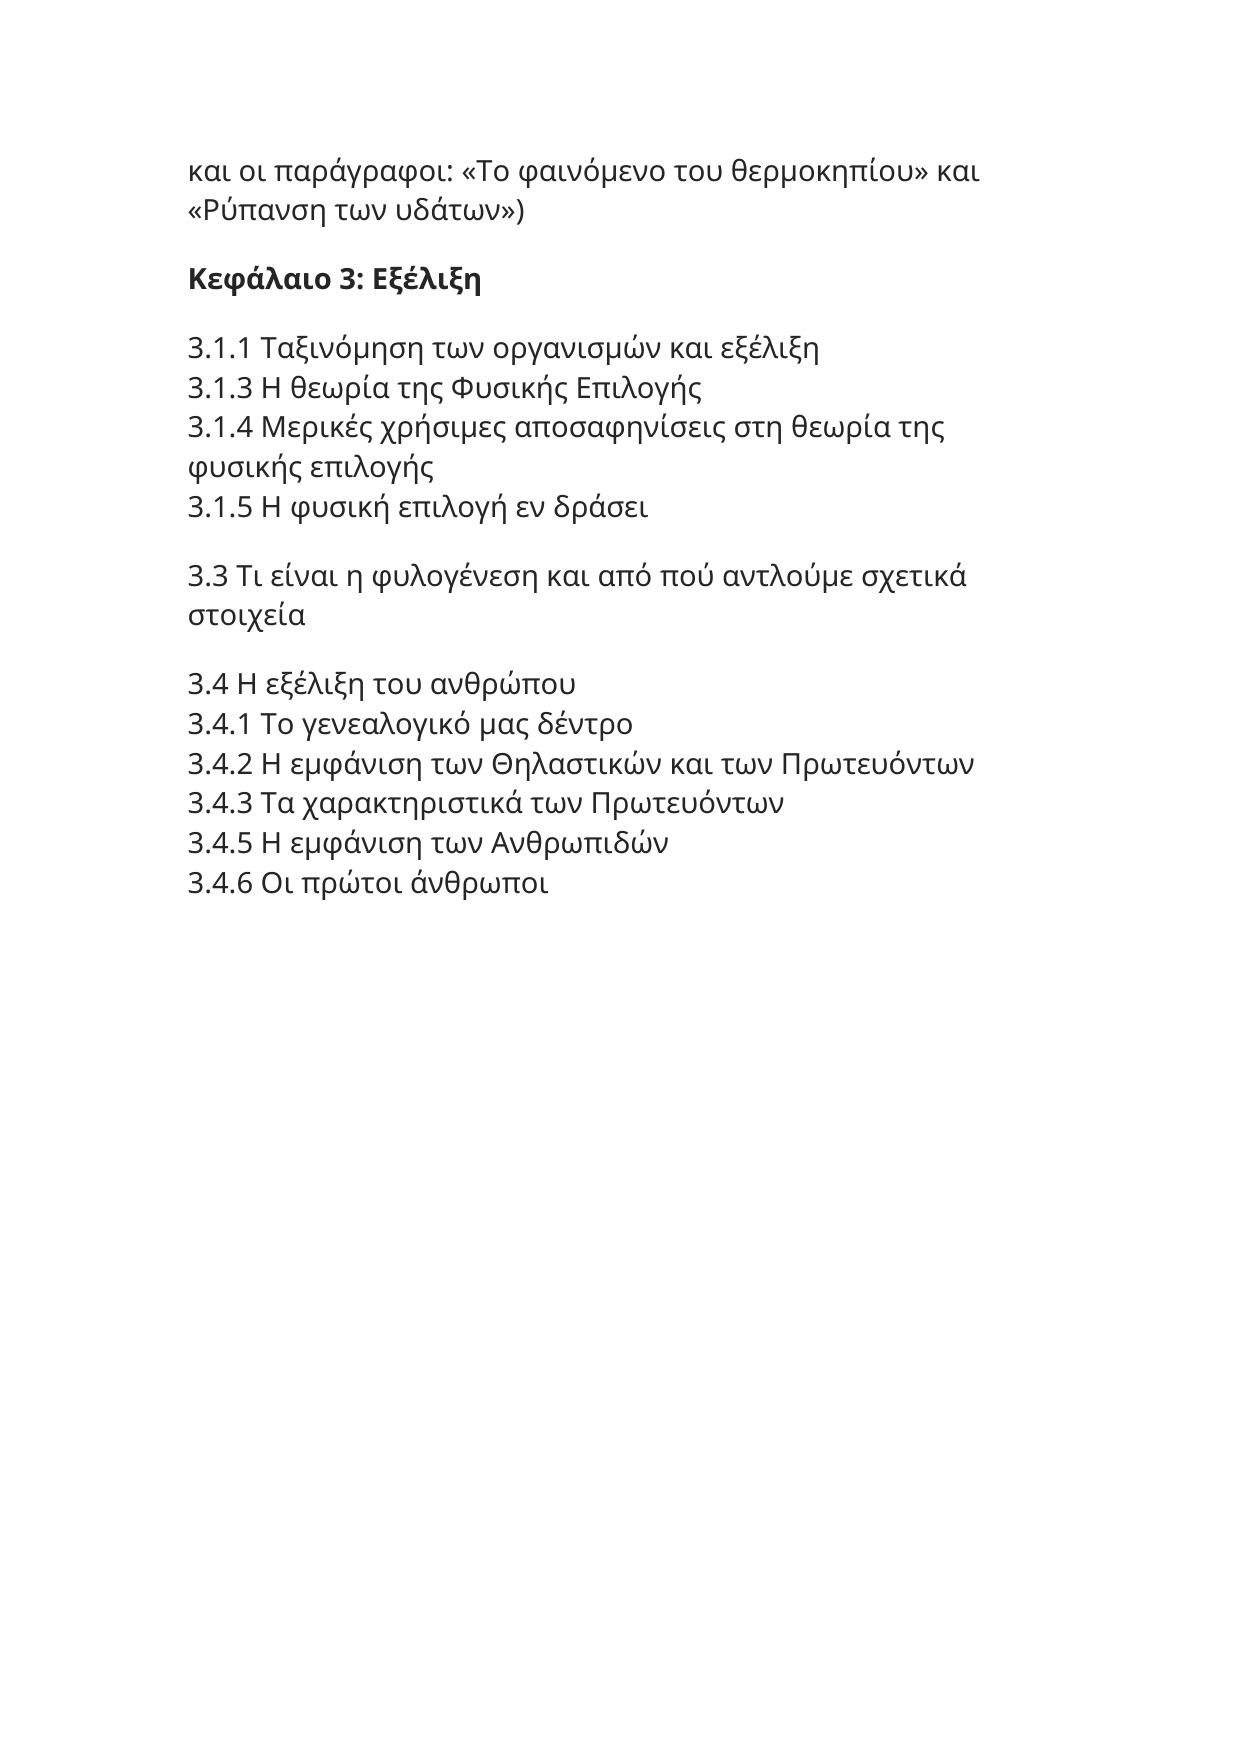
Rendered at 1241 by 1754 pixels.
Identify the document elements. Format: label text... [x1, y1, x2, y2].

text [187, 150, 1053, 229]
text 3.4 Η εξέλιξη του ανθρώπου 3.4.1 Το γενεαλογικό μας δέντρο 3.4.2 Η εμφάνιση των Θηλαστικών και των Πρωτευόντων 3.4.3 Τα χαρακτηριστικά των Πρωτευόντων 3.4.5 Η εμφάνιση των Ανθρωπιδών 3.4.6 Οι πρώτοι άνθρωποι [187, 663, 1053, 902]
text Κεφάλαιο 3: Εξέλιξη [187, 258, 1053, 298]
text 3.1.1 Ταξινόμηση των οργανισμών και εξέλιξη 3.1.3 Η θεωρία της Φυσικής Επιλογής 3.1.4 Μερικές χρήσιμες αποσαφηνίσεις στη θεωρία της φυσικής επιλογής 3.1.5 Η φυσική επιλογή εν δράσει [187, 327, 1053, 526]
text 3.3 Τι είναι η φυλογένεση και από πού αντλούμε σχετικά στοιχεία [187, 555, 1053, 634]
